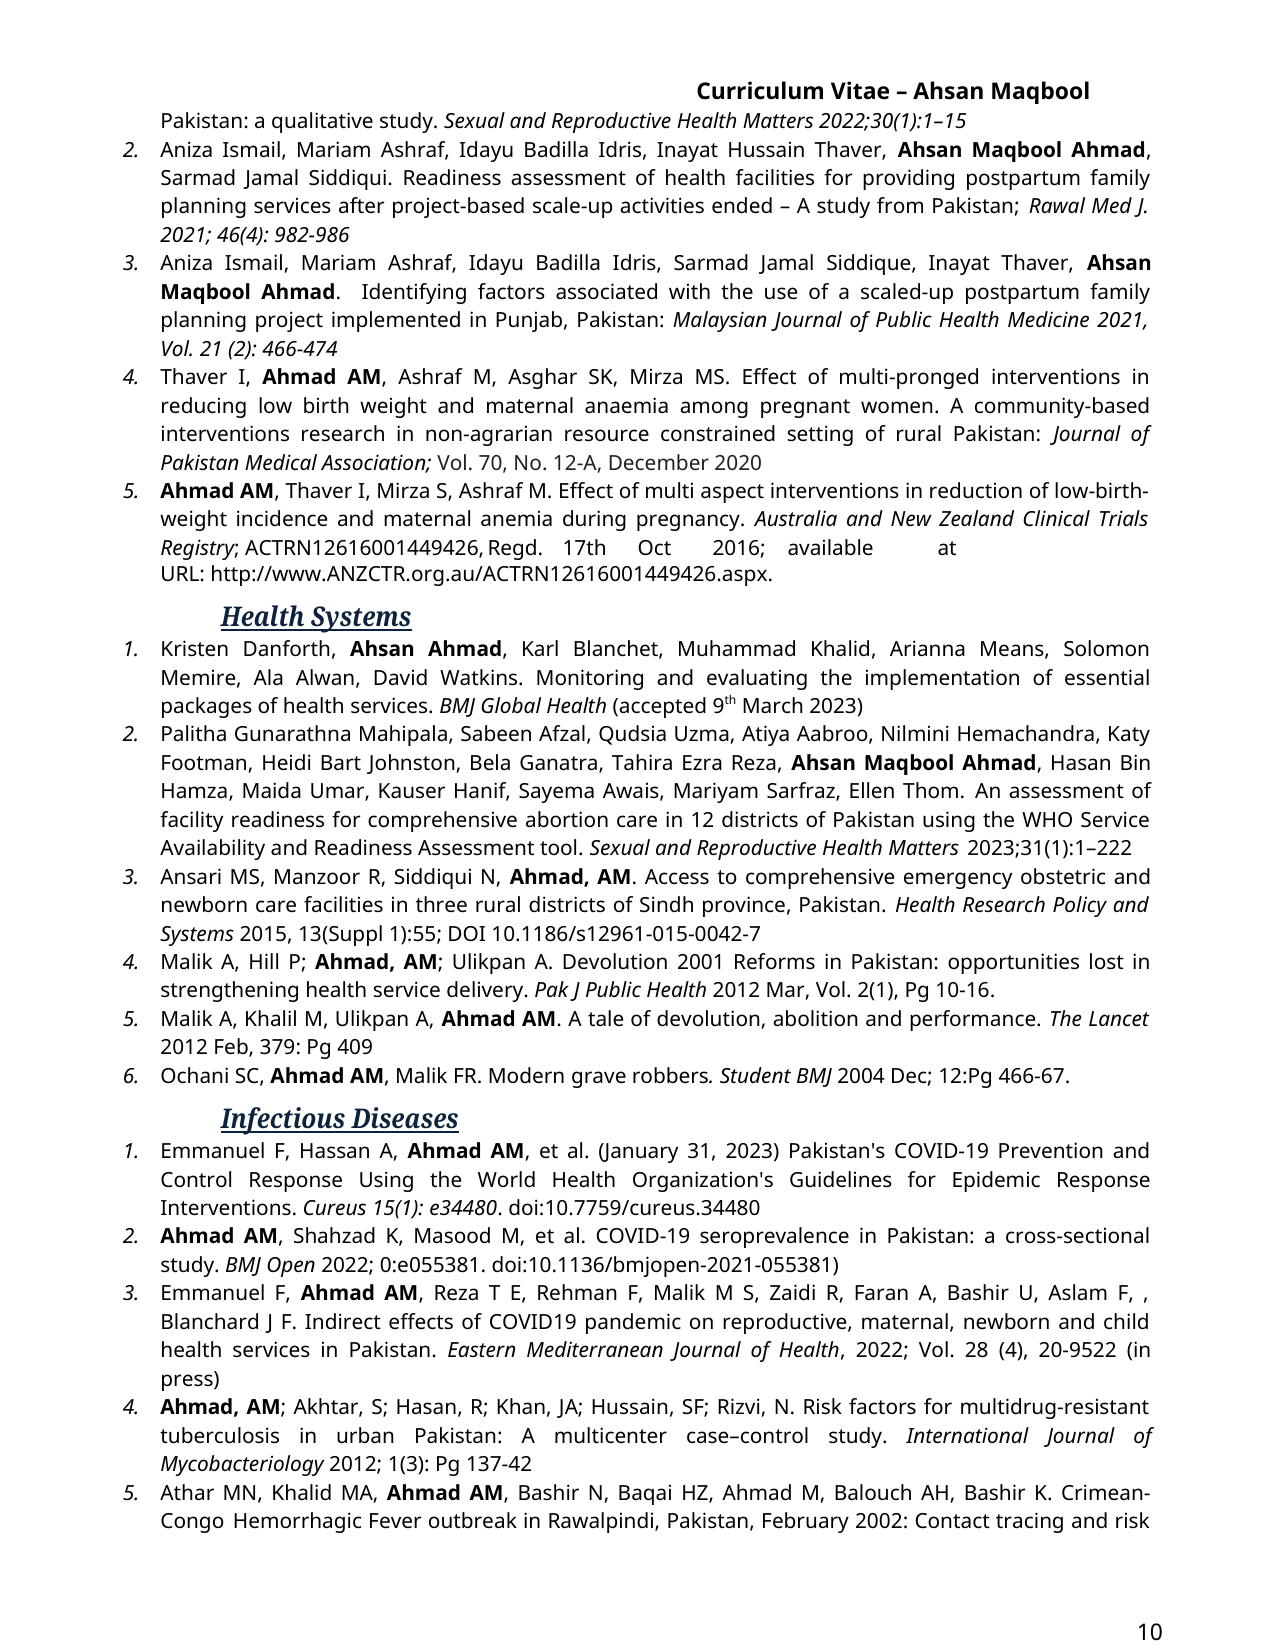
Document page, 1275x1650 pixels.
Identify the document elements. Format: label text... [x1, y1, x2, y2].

list Palitha Gunarathna Mahipala, Sabeen Afzal, Qudsia Uzma, Atiya Aabroo, Nilmini Hemachandra, Katy Footman, Heidi Bart Johnston, Bela Ganatra, Tahira Ezra Reza, Ahsan Maqbool Ahmad, Hasan Bin Hamza, Maida Umar, Kauser Hanif, Sayema Awais, Mariyam Sarfraz, Ellen Thom. An assessment of facility readiness for comprehensive abortion care in 12 districts of Pakistan using the WHO Service Availability and Readiness Assessment tool. Sexual and Reproductive Health Matters 2023;31(1):1–222 [122, 719, 1151, 862]
list Ahmad AM, Shahzad K, Masood M, et al. COVID-19 seroprevalence in Pakistan: a cross-sectional study. BMJ Open 2022; 0:e055381. doi:10.1136/bmjopen-2021-055381) [123, 1222, 1151, 1278]
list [123, 1478, 1151, 1534]
list Emmanuel F, Hassan A, Ahmad AM, et al. (January 31, 2023) Pakistan's COVID-19 Prevention and Control Response Using the World Health Organization's Guidelines for Epidemic Response Interventions. Cureus 15(1): e34480. doi:10.7759/cureus.34480 [123, 1136, 1151, 1222]
subtitle Infectious Diseases [221, 1099, 1163, 1136]
list Emmanuel F, Ahmad AM, Reza T E, Rehman F, Malik M S, Zaidi R, Faran A, Bashir U, Aslam F, , Blanchard J F. Indirect effects of COVID19 pandemic on reproductive, maternal, newborn and child health services in Pakistan. Eastern Mediterranean Journal of Health, 2022; Vol. 28 (4), 20-9522 (in press) [123, 1278, 1151, 1392]
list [123, 106, 1151, 135]
list Malik A, Hill P; Ahmad, AM; Ulikpan A. Devolution 2001 Reforms in Pakistan: opportunities lost in strengthening health service delivery. Pak J Public Health 2012 Mar, Vol. 2(1), Pg 10-16. [123, 947, 1151, 1004]
list Aniza Ismail, Mariam Ashraf, Idayu Badilla Idris, Inayat Hussain Thaver, Ahsan Maqbool Ahmad, Sarmad Jamal Siddiqui. Readiness assessment of health facilities for providing postpartum family planning services after project-based scale-up activities ended – A study from Pakistan; Rawal Med J. 2021; 46(4): 982-986 [123, 135, 1151, 248]
list Ahmad, AM; Akhtar, S; Hasan, R; Khan, JA; Hussain, SF; Rizvi, N. Risk factors for multidrug-resistant tuberculosis in urban Pakistan: A multicenter case–control study. International Journal of Mycobacteriology 2012; 1(3): Pg 137-42 [123, 1392, 1151, 1478]
list Ahmad AM, Thaver I, Mirza S, Ashraf M. Effect of multi aspect interventions in reduction of low-birth-weight incidence and maternal anemia during pregnancy. Australia and New Zealand Clinical Trials Registry; ACTRN12616001449426, Regd. 17th Oct 2016; available at [123, 476, 1151, 561]
list Malik A, Khalil M, Ulikpan A, Ahmad AM. A tale of devolution, abolition and performance. The Lancet 2012 Feb, 379: Pg 409 [123, 1004, 1151, 1061]
list Ansari MS, Manzoor R, Siddiqui N, Ahmad, AM. Access to comprehensive emergency obstetric and newborn care facilities in three rural districts of Sindh province, Pakistan. Health Research Policy and Systems 2015, 13(Suppl 1):55; DOI 10.1186/s12961-015-0042-7 [122, 862, 1151, 947]
list Ochani SC, Ahmad AM, Malik FR. Modern grave robbers. Student BMJ 2004 Dec; 12:Pg 466-67. [123, 1061, 1151, 1089]
list Thaver I, Ahmad AM, Ashraf M, Asghar SK, Mirza MS. Effect of multi-pronged interventions in reducing low birth weight and maternal anaemia among pregnant women. A community-based interventions research in non-agrarian resource constrained setting of rural Pakistan: Journal of Pakistan Medical Association; Vol. 70, No. 12-A, December 2020 [123, 362, 1151, 476]
text URL: http://www.ANZCTR.org.au/ACTRN12616001449426.aspx. [112, 561, 1163, 587]
subtitle Health Systems [221, 597, 1163, 634]
list Kristen Danforth, Ahsan Ahmad, Karl Blanchet, Muhammad Khalid, Arianna Means, Solomon Memire, Ala Alwan, David Watkins. Monitoring and evaluating the implementation of essential packages of health services. BMJ Global Health (accepted 9th March 2023) [122, 634, 1151, 719]
list Aniza Ismail, Mariam Ashraf, Idayu Badilla Idris, Sarmad Jamal Siddique, Inayat Thaver, Ahsan Maqbool Ahmad. Identifying factors associated with the use of a scaled-up postpartum family planning project implemented in Punjab, Pakistan: Malaysian Journal of Public Health Medicine 2021, Vol. 21 (2): 466-474 [123, 248, 1151, 362]
